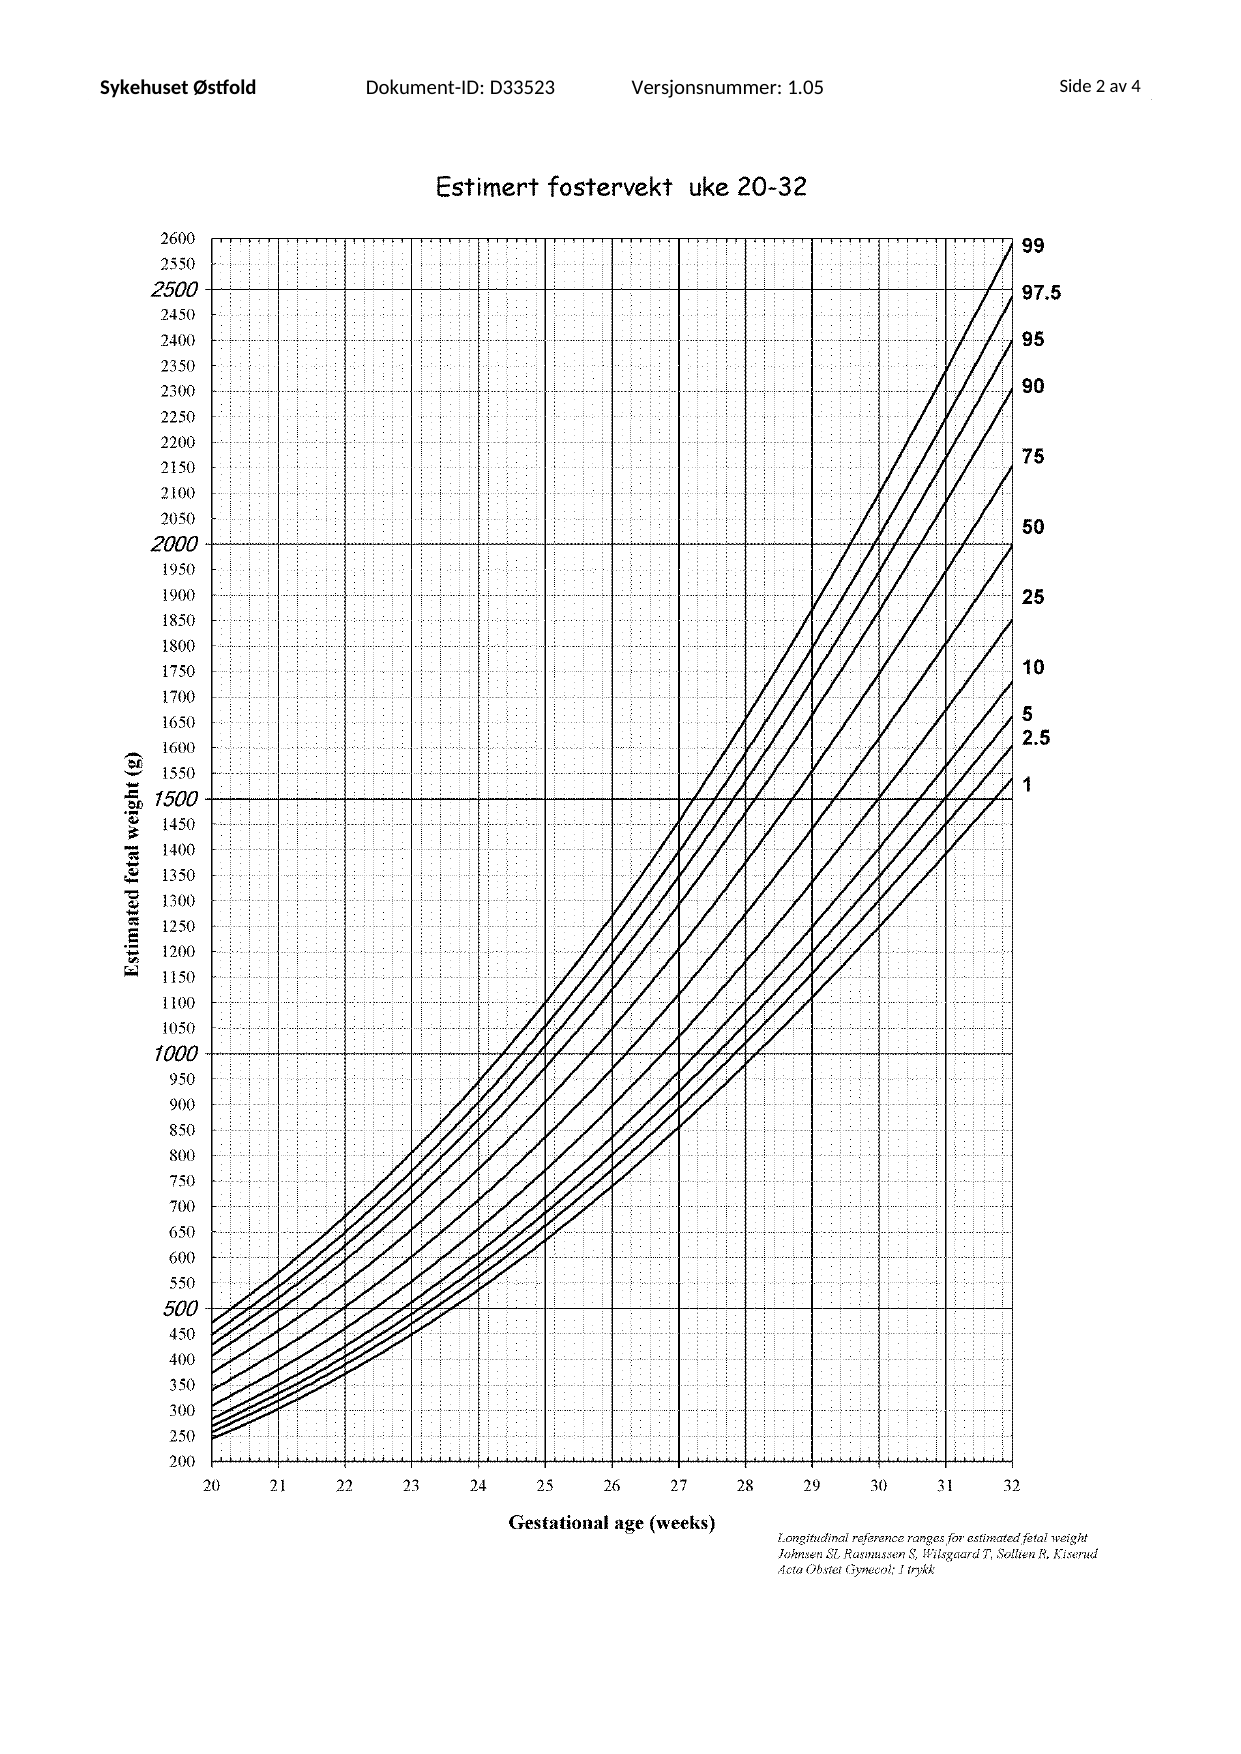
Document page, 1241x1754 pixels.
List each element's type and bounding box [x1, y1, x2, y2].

picture [88, 99, 1152, 1604]
